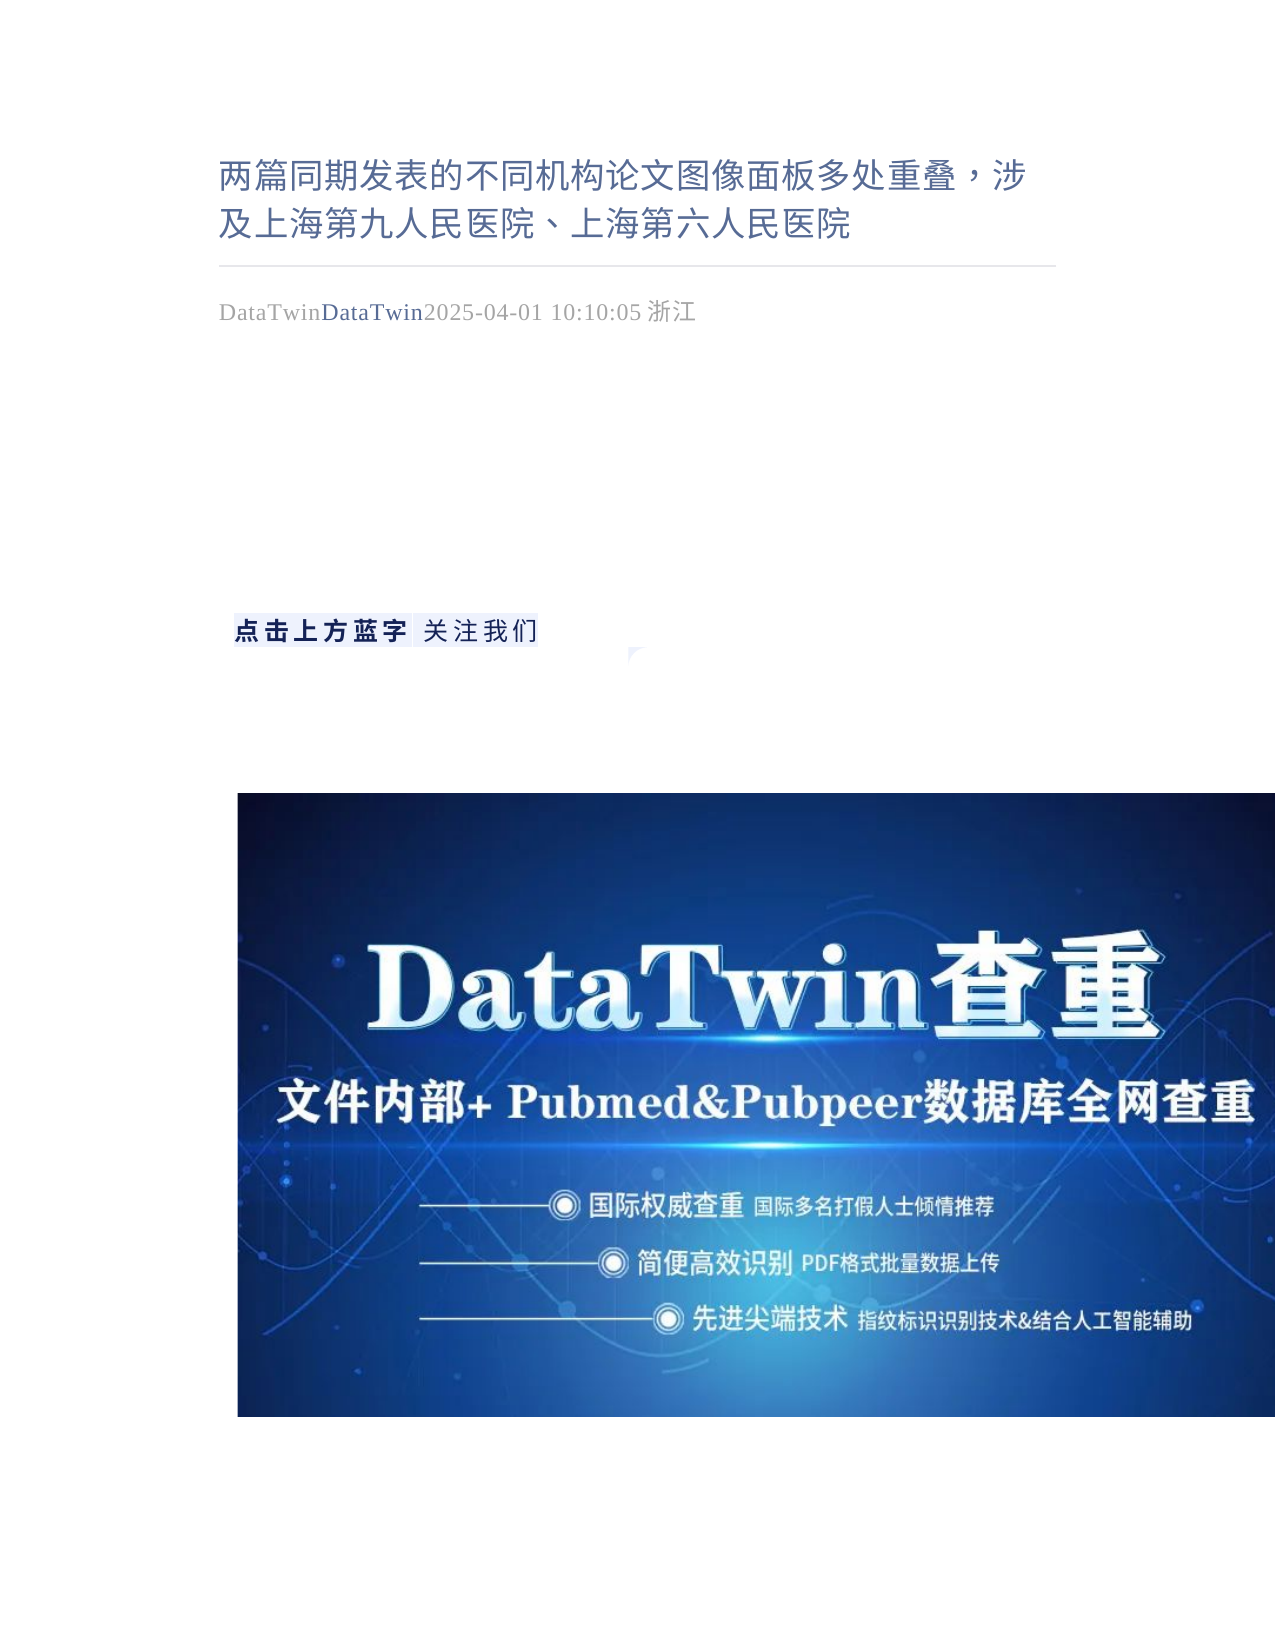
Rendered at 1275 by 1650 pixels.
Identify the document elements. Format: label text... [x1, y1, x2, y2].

list DataTwinDataTwin2025-04-01 10:10:05浙江 [219, 287, 1056, 327]
title 两篇同期发表的不同机构论文图像面板多处重叠，涉及上海第九人民医院、上海第六人民医院 [219, 150, 1056, 265]
picture [237, 793, 1275, 1417]
text 点击上方蓝字 关注我们 [234, 610, 1041, 647]
